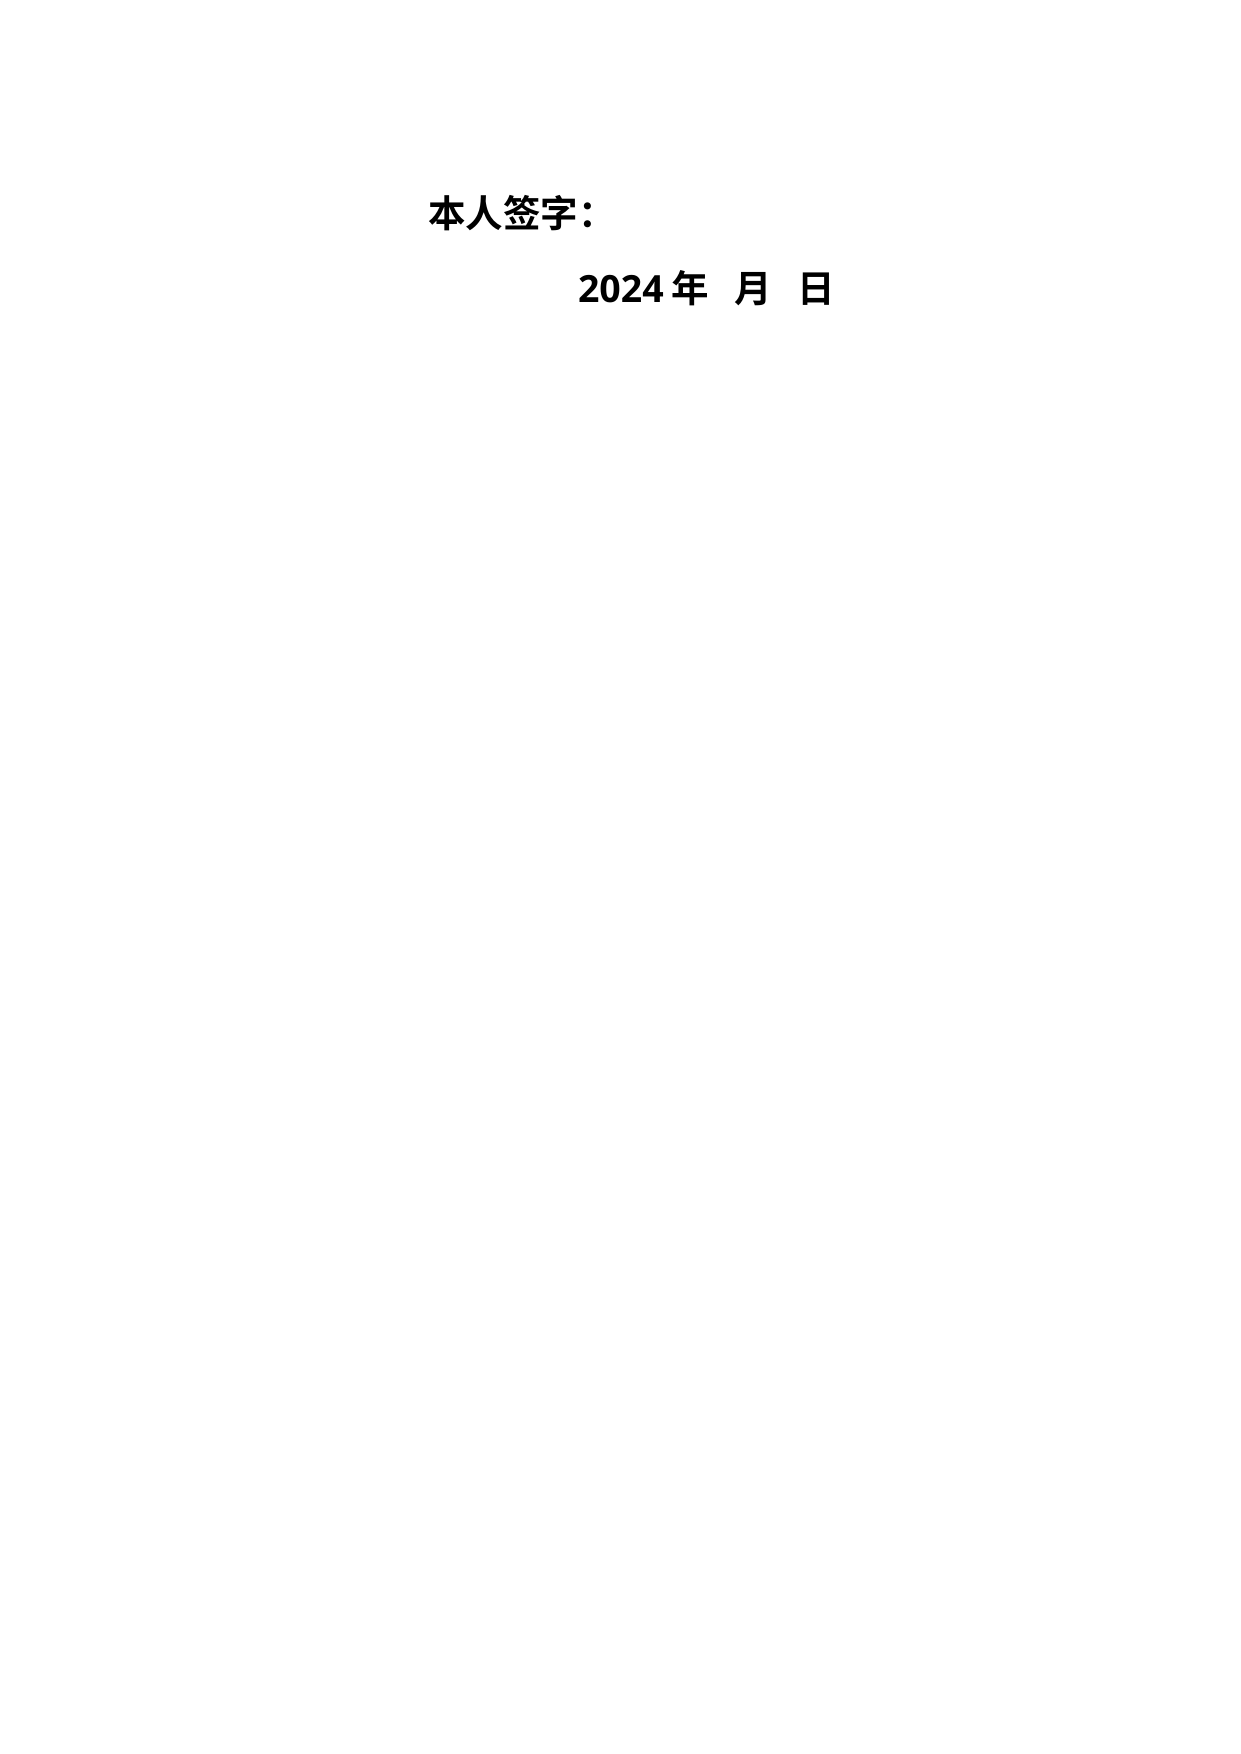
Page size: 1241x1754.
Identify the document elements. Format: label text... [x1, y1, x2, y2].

text 2024年 月 日 [177, 254, 1063, 319]
text 本人签字： [177, 178, 1063, 243]
